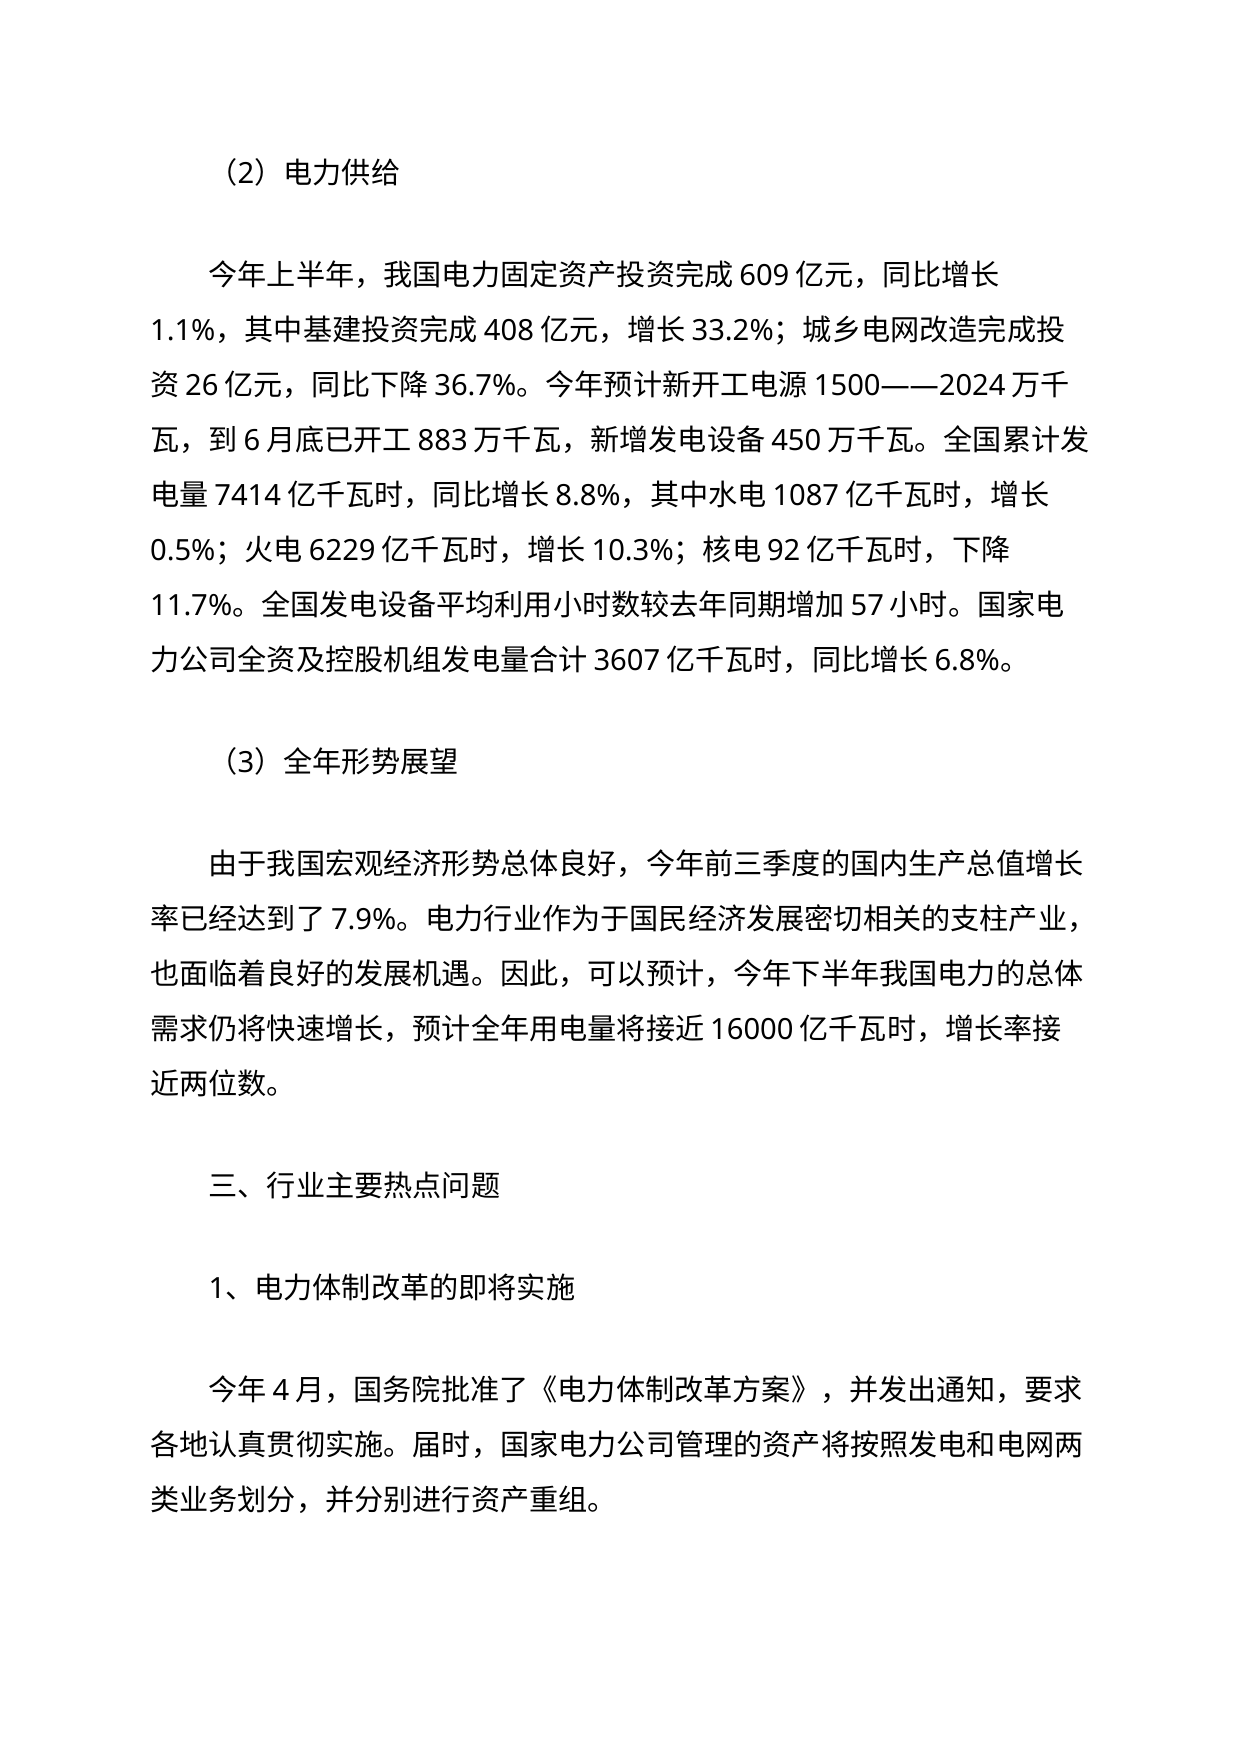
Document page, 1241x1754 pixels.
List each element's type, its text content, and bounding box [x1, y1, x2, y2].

text 今年上半年，我国电力固定资产投资完成609亿元，同比增长1.1%，其中基建投资完成408亿元，增长33.2%；城乡电网改造完成投资26亿元，同比下降36.7%。今年预计新开工电源1500——2024万千瓦，到6月底已开工883万千瓦，新增发电设备450万千瓦。全国累计发电量7414亿千瓦时，同比增长8.8%，其中水电1087亿千瓦时，增长0.5%；火电6229亿千瓦时，增长10.3%；核电92亿千瓦时，下降11.7%。全国发电设备平均利用小时数较去年同期增加57小时。国家电力公司全资及控股机组发电量合计3607亿千瓦时，同比增长6.8%。 [150, 252, 1090, 679]
text （3）全年形势展望 [150, 739, 1090, 781]
text 今年4月，国务院批准了《电力体制改革方案》，并发出通知，要求各地认真贯彻实施。届时，国家电力公司管理的资产将按照发电和电网两类业务划分，并分别进行资产重组。 [150, 1366, 1090, 1518]
text （2）电力供给 [150, 150, 1090, 192]
text 三、行业主要热点问题 [150, 1162, 1090, 1205]
text 由于我国宏观经济形势总体良好，今年前三季度的国内生产总值增长率已经达到了7.9%。电力行业作为于国民经济发展密切相关的支柱产业，也面临着良好的发展机遇。因此，可以预计，今年下半年我国电力的总体需求仍将快速增长，预计全年用电量将接近16000亿千瓦时，增长率接近两位数。 [150, 841, 1090, 1103]
text 1、电力体制改革的即将实施 [150, 1264, 1090, 1307]
